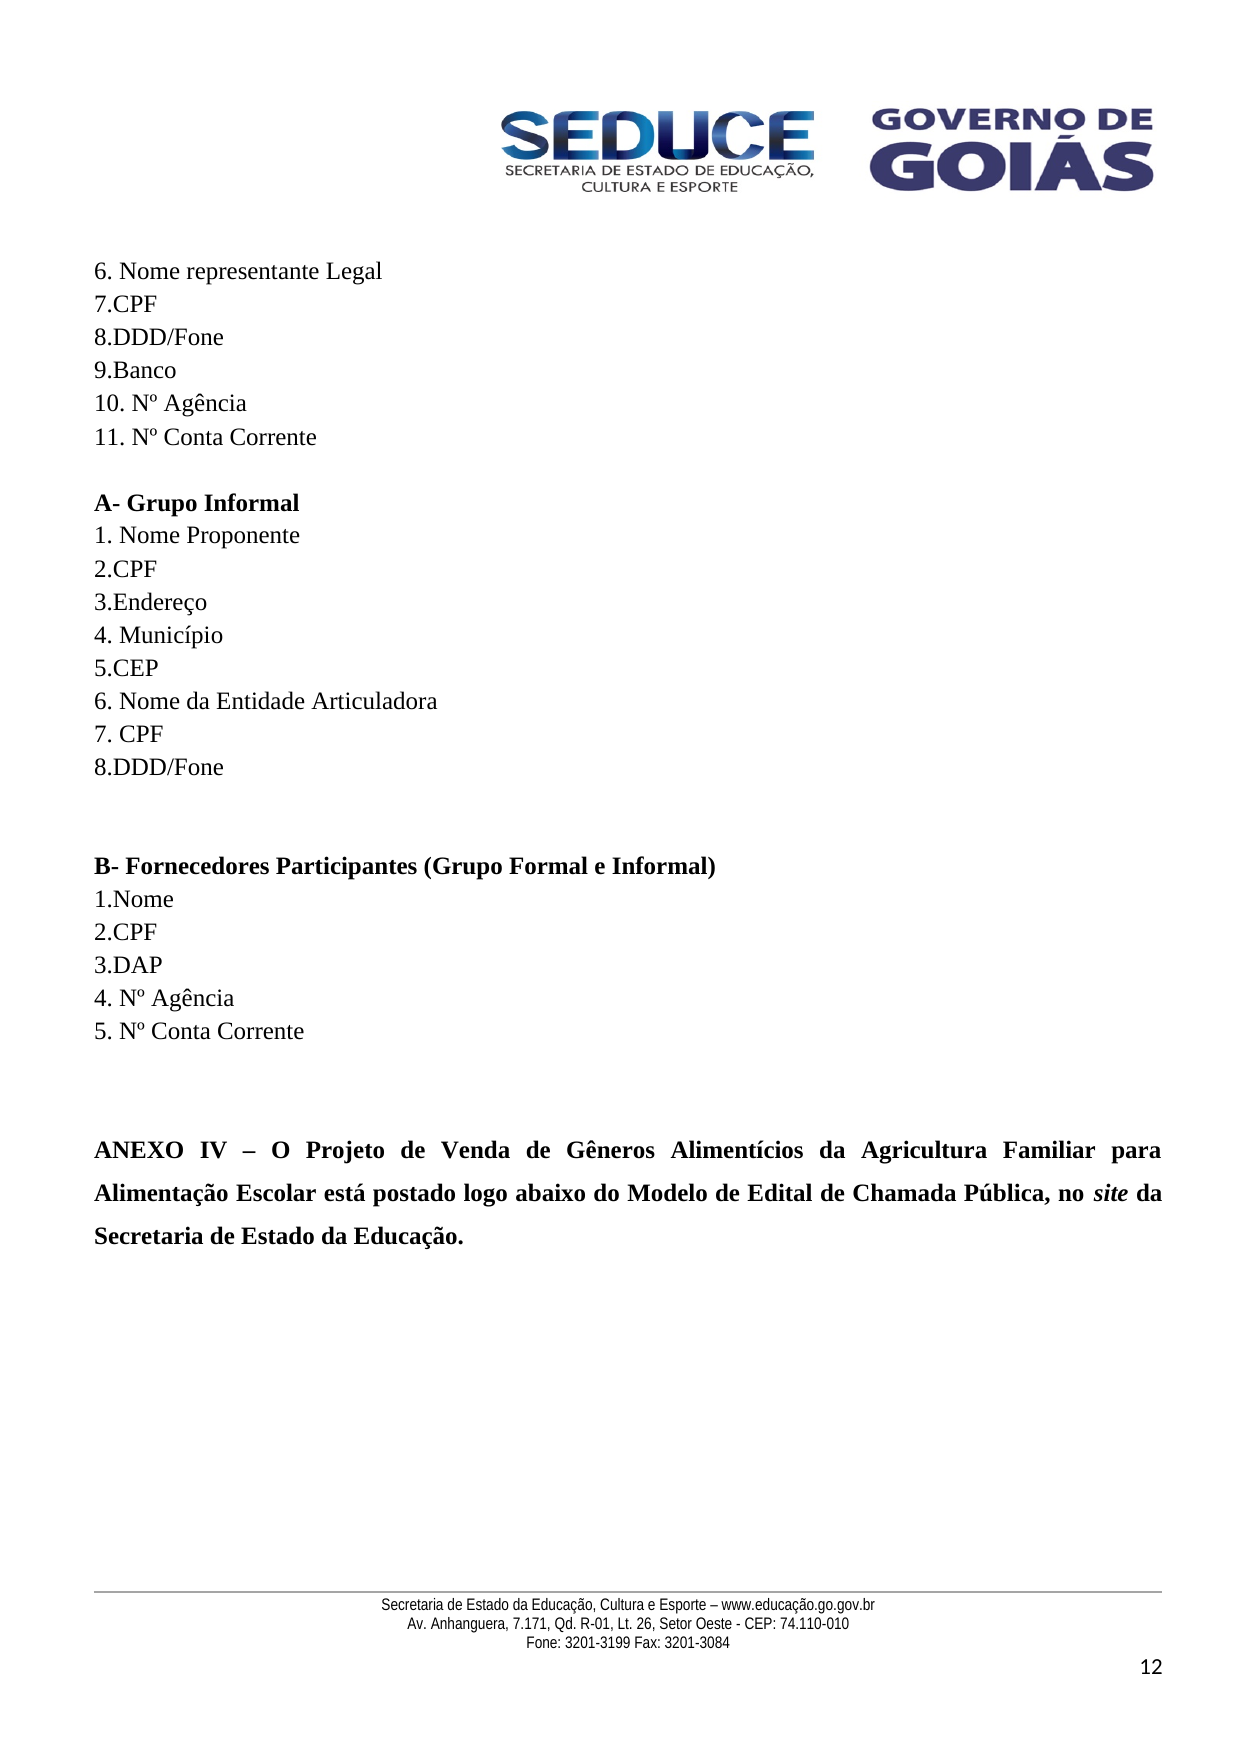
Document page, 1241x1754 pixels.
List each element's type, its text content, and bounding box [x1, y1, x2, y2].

text 2.CPF [94, 917, 1162, 946]
text 5. Nº Conta Corrente [94, 1016, 1162, 1045]
text 5.CEP [94, 653, 1162, 681]
text 7. CPF [94, 719, 1162, 747]
text 4. Nº Agência [94, 983, 1162, 1012]
text 1. Nome Proponente [94, 521, 1162, 549]
text ANEXO IV – O Projeto de Venda de Gêneros Alimentícios da Agricultura Familiar para Alimentação Escolar está postado logo abaixo do Modelo de Edital de Chamada Pública, no site da Secretaria de Estado da Educação. [94, 1135, 1162, 1250]
text 7.CPF [94, 289, 1162, 318]
text 8.DDD/Fone [94, 752, 1162, 781]
text A- Grupo Informal [94, 488, 1162, 516]
text 3.Endereço [94, 587, 1162, 615]
text 11. Nº Conta Corrente [94, 422, 1162, 450]
text 1.Nome [94, 884, 1162, 913]
picture [500, 101, 1163, 201]
text 9.Banco [94, 356, 1162, 384]
text 6. Nome da Entidade Articuladora [94, 686, 1162, 714]
text 4. Município [94, 620, 1162, 648]
text 8.DDD/Fone [94, 322, 1162, 351]
text 2.CPF [94, 554, 1162, 582]
text 6. Nome representante Legal [94, 256, 1162, 285]
text 10. Nº Agência [94, 388, 1162, 417]
text 3.DAP [94, 950, 1162, 979]
text B- Fornecedores Participantes (Grupo Formal e Informal) [94, 851, 1162, 879]
